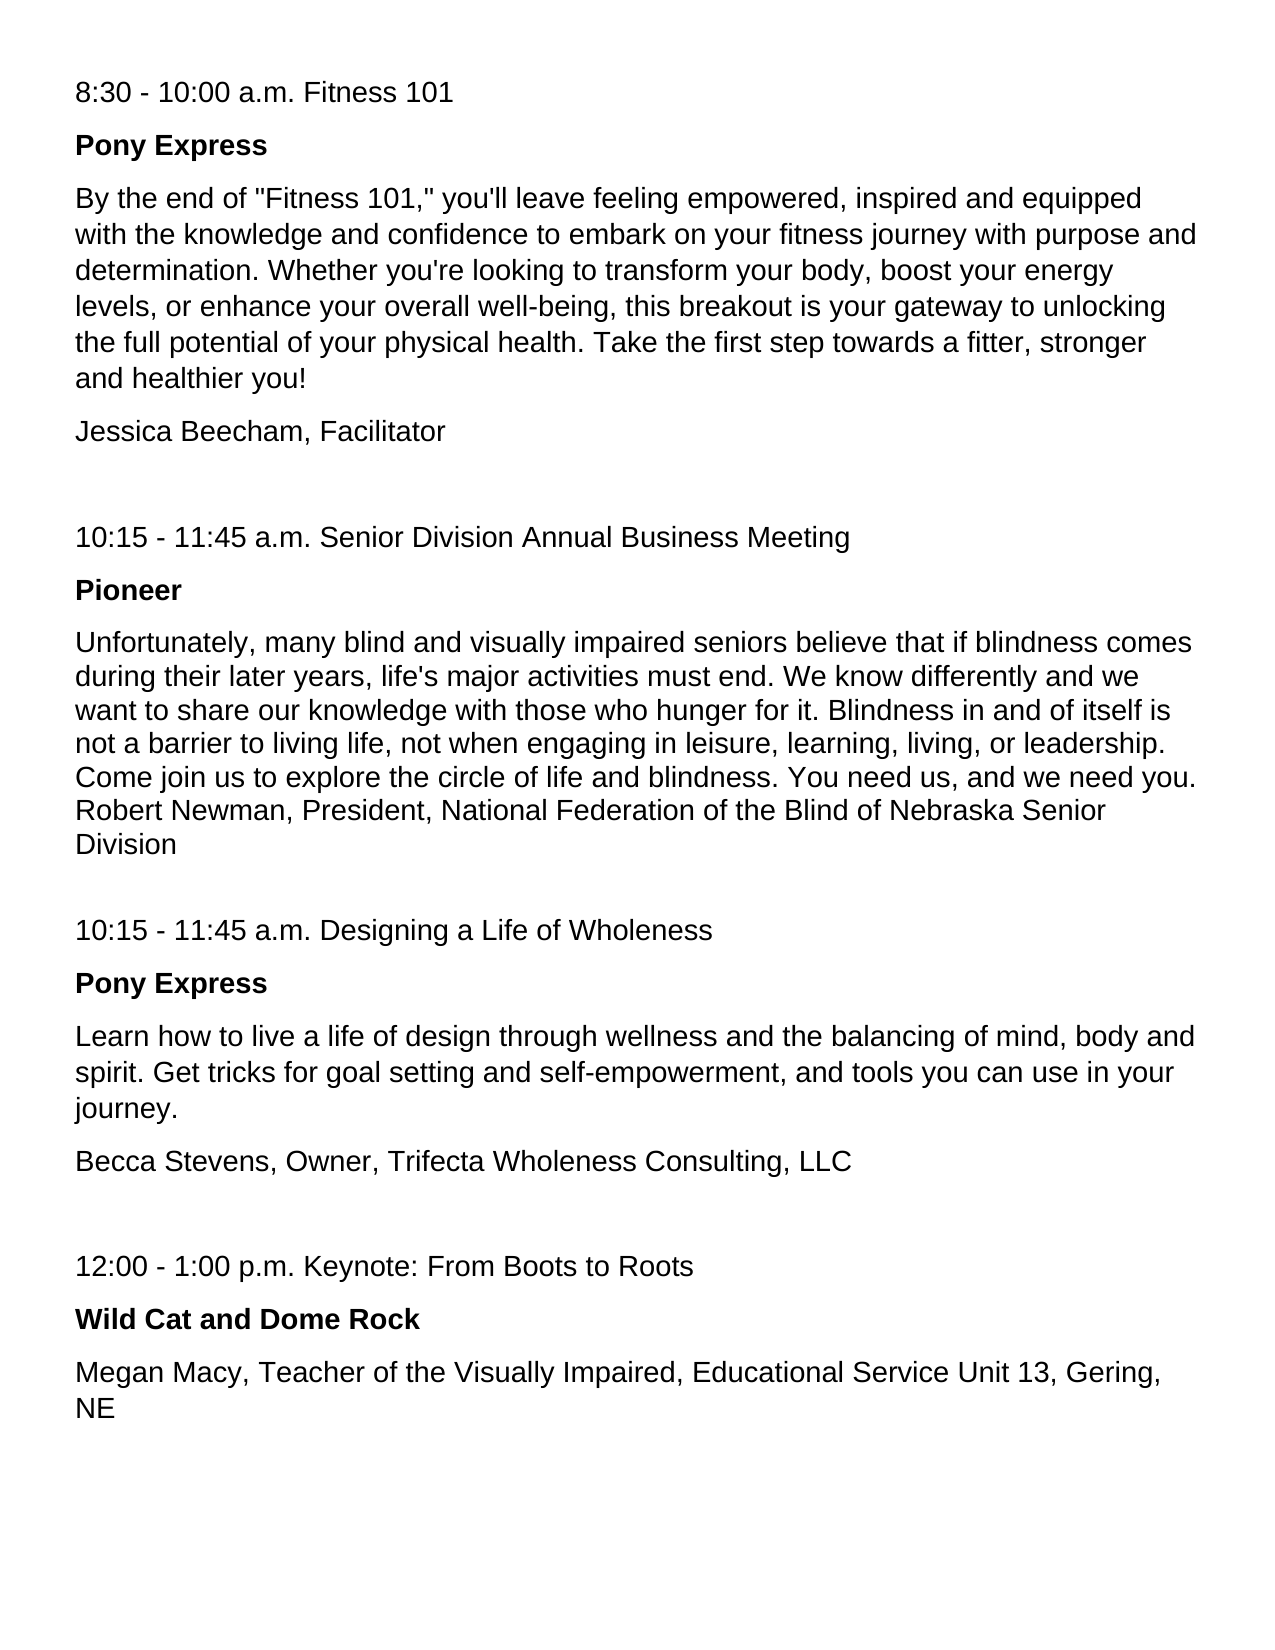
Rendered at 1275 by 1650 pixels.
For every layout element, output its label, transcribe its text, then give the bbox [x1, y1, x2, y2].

text Megan Macy, Teacher of the Visually Impaired, Educational Service Unit 13, Gering, NE [75, 1355, 1200, 1425]
text Jessica Beecham, Facilitator [75, 414, 1200, 448]
text Robert Newman, President, National Federation of the Blind of Nebraska Senior Division [75, 793, 1200, 860]
text Wild Cat and Dome Rock [75, 1302, 1200, 1336]
text 10:15 - 11:45 a.m. Senior Division Annual Business Meeting [75, 520, 1200, 553]
text Pony Express [75, 966, 1200, 999]
text 8:30 - 10:00 a.m. Fitness 101 [75, 75, 1200, 108]
text Pioneer [75, 573, 1200, 606]
text 12:00 - 1:00 p.m. Keynote: From Boots to Roots [75, 1249, 1200, 1283]
text Becca Stevens, Owner, Trifecta Wholeness Consulting, LLC [75, 1144, 1200, 1177]
text 10:15 - 11:45 a.m. Designing a Life of Wholeness [75, 913, 1200, 947]
text Pony Express [75, 128, 1200, 161]
text Learn how to live a life of design through wellness and the balancing of mind, body and spirit. Get tricks for goal setting and self-empowerment, and tools you can use in your journey. [75, 1019, 1200, 1124]
text By the end of "Fitness 101," you'll leave feeling empowered, inspired and equipped with the knowledge and confidence to embark on your fitness journey with purpose and determination. Whether you're looking to transform your body, boost your energy levels, or enhance your overall well-being, this breakout is your gateway to unlocking the full potential of your physical health. Take the first step towards a fitter, stronger and healthier you! [75, 181, 1200, 395]
text Unfortunately, many blind and visually impaired seniors believe that if blindness comes during their later years, life's major activities must end. We know differently and we want to share our knowledge with those who hunger for it. Blindness in and of itself is not a barrier to living life, not when engaging in leisure, learning, living, or leadership. Come join us to explore the circle of life and blindness. You need us, and we need you. [75, 625, 1200, 793]
